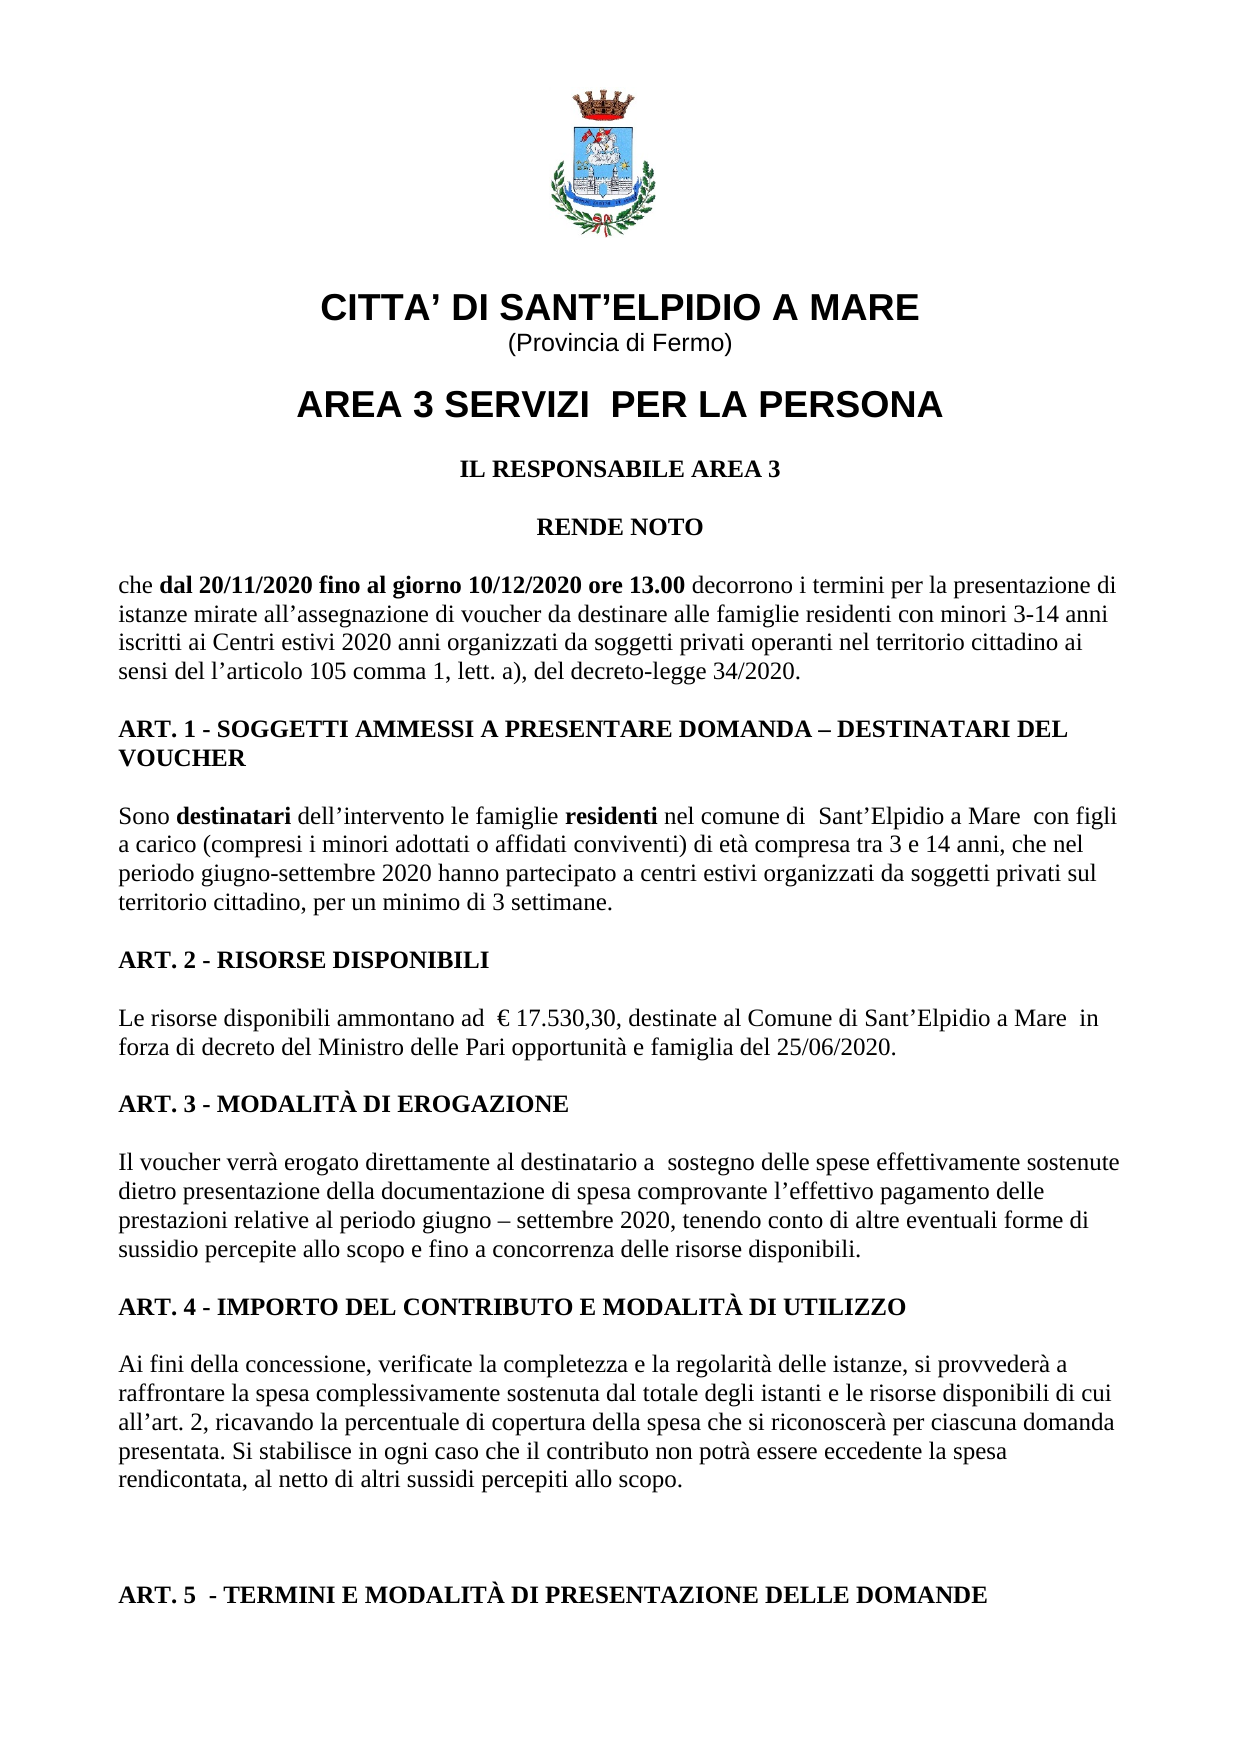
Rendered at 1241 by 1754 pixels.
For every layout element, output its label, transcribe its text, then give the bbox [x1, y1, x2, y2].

text (Provincia di Fermo) [118, 328, 1122, 357]
text che dal 20/11/2020 fino al giorno 10/12/2020 ore 13.00 decorrono i termini per la presentazione di istanze mirate all’assegnazione di voucher da destinare alle famiglie residenti con minori 3-14 anni iscritti ai Centri estivi 2020 anni organizzati da soggetti privati operanti nel territorio cittadino ai sensi del l’articolo 105 comma 1, lett. a), del decreto-legge 34/2020. [118, 570, 1122, 685]
picture [549, 87, 656, 238]
text Ai fini della concessione, verificate la completezza e la regolarità delle istanze, si provvederà a raffrontare la spesa complessivamente sostenuta dal totale degli istanti e le risorse disponibili di cui all’art. 2, ricavando la percentuale di copertura della spesa che si riconoscerà per ciascuna domanda presentata. Si stabilisce in ogni caso che il contributo non potrà essere eccedente la spesa rendicontata, al netto di altri sussidi percepiti allo scopo. [118, 1349, 1122, 1493]
text ART. 1 - SOGGETTI AMMESSI A PRESENTARE DOMANDA – DESTINATARI DEL VOUCHER [118, 714, 1122, 772]
text CITTA’ DI SANT’ELPIDIO A MARE [118, 285, 1122, 328]
text ART. 2 - RISORSE DISPONIBILI [118, 945, 1122, 974]
text Il voucher verrà erogato direttamente al destinatario a sostegno delle spese effettivamente sostenute dietro presentazione della documentazione di spesa comprovante l’effettivo pagamento delle prestazioni relative al periodo giugno – settembre 2020, tenendo conto di altre eventuali forme di sussidio percepite allo scopo e fino a concorrenza delle risorse disponibili. [118, 1147, 1122, 1262]
text ART. 3 - MODALITÀ DI EROGAZIONE [118, 1089, 1122, 1118]
text RENDE NOTO [118, 512, 1122, 541]
text Le risorse disponibili ammontano ad € 17.530,30, destinate al Comune di Sant’Elpidio a Mare in forza di decreto del Ministro delle Pari opportunità e famiglia del 25/06/2020. [118, 1003, 1122, 1060]
text ART. 4 - IMPORTO DEL CONTRIBUTO E MODALITÀ DI UTILIZZO [118, 1292, 1122, 1320]
text Sono destinatari dell’intervento le famiglie residenti nel comune di Sant’Elpidio a Mare con figli a carico (compresi i minori adottati o affidati conviventi) di età compresa tra 3 e 14 anni, che nel periodo giugno-settembre 2020 hanno partecipato a centri estivi organizzati da soggetti privati sul territorio cittadino, per un minimo di 3 settimane. [118, 801, 1122, 916]
text AREA 3 SERVIZI PER LA PERSONA [118, 382, 1122, 425]
text IL RESPONSABILE AREA 3 [118, 454, 1122, 483]
text ART. 5 - TERMINI E MODALITÀ DI PRESENTAZIONE DELLE DOMANDE [118, 1580, 1122, 1609]
